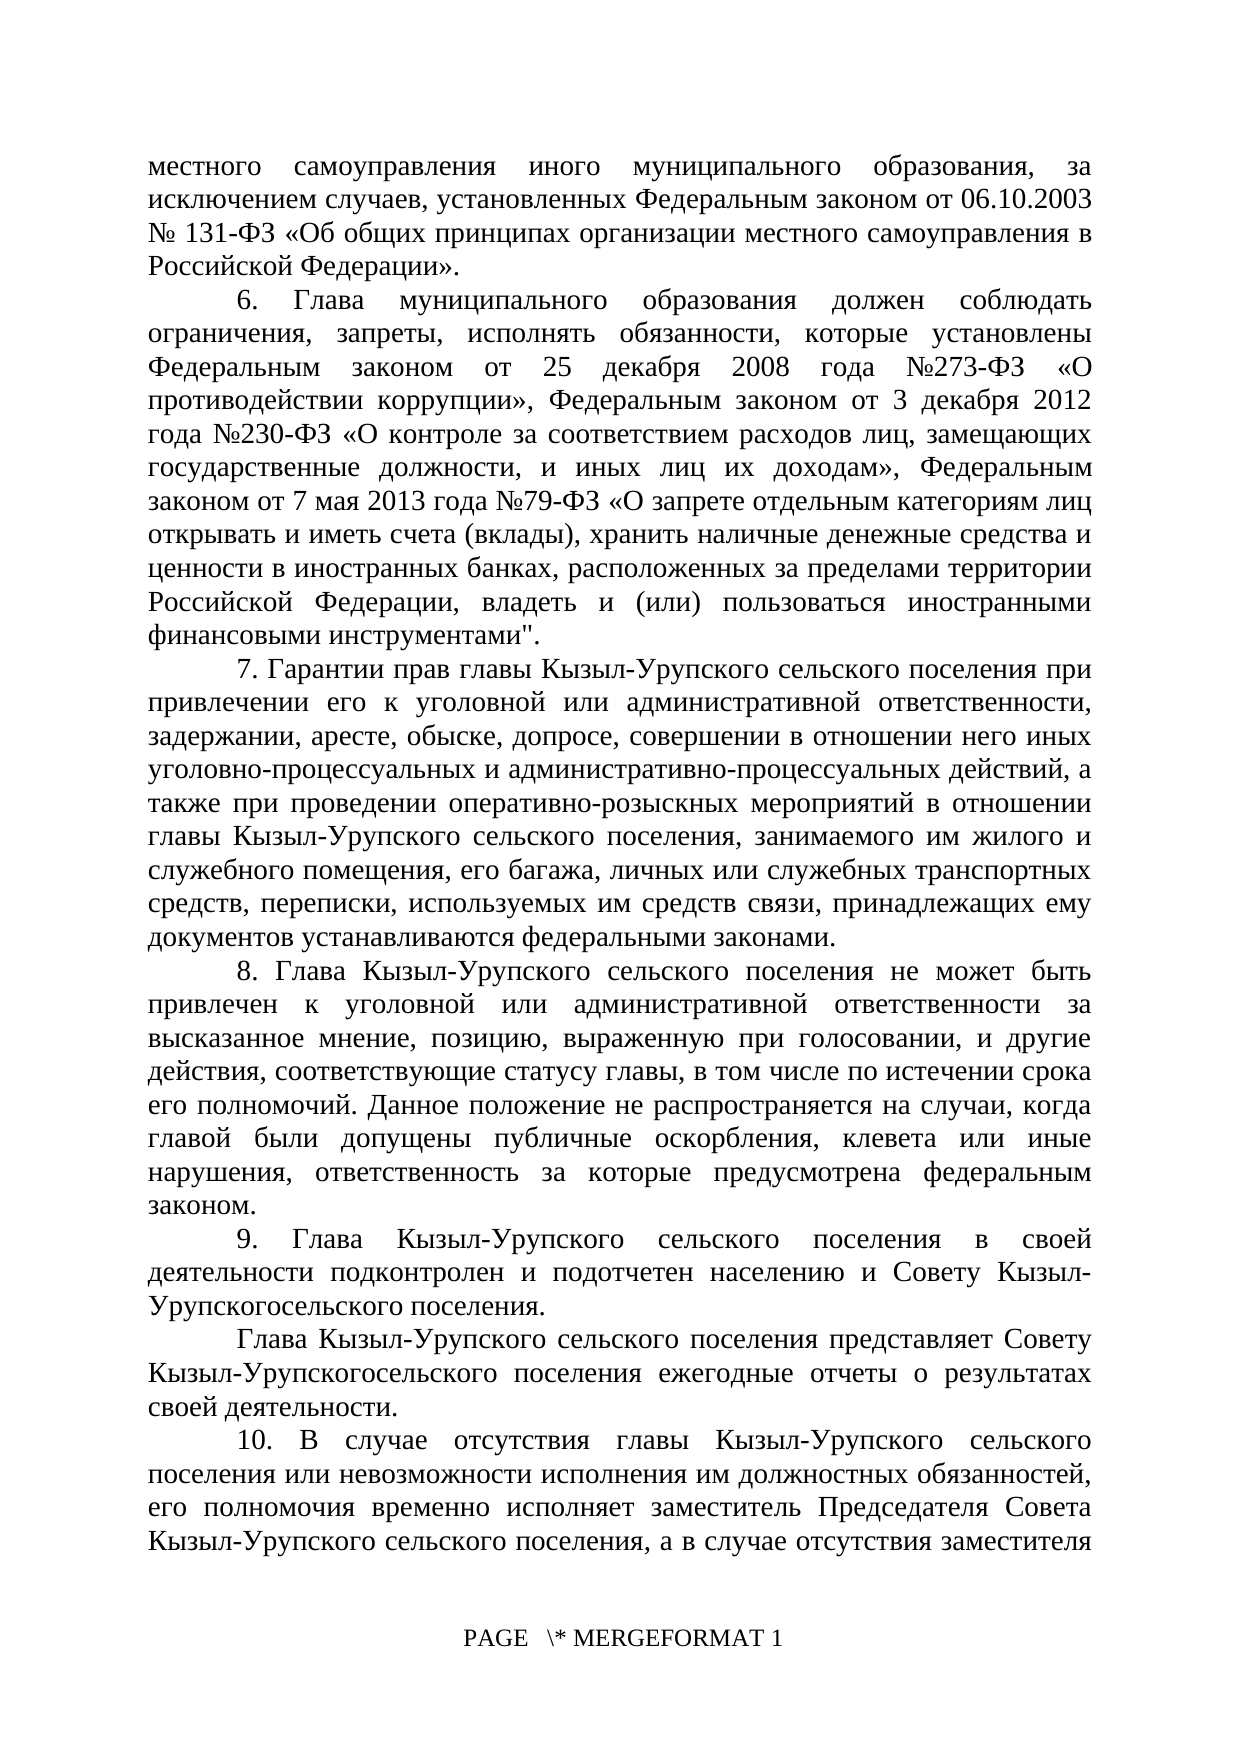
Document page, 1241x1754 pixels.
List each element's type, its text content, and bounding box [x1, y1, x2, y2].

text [148, 148, 1092, 282]
text 9. Глава Кызыл-Урупского сельского поселения в своей деятельности подконтролен и подотчетен населению и Совету Кызыл-Урупскогосельского поселения. [148, 1221, 1092, 1322]
text 6. Глава муниципального образования должен соблюдать ограничения, запреты, исполнять обязанности, которые установлены Федеральным законом от 25 декабря 2008 года №273-ФЗ «О противодействии коррупции», Федеральным законом от 3 декабря 2012 года №230-ФЗ «О контроле за соответствием расходов лиц, замещающих государственные должности, и иных лиц их доходам», Федеральным законом от 7 мая 2013 года №79-ФЗ «О запрете отдельным категориям лиц открывать и иметь счета (вклады), хранить наличные денежные средства и ценности в иностранных банках, расположенных за пределами территории Российской Федерации, владеть и (или) пользоваться иностранными финансовыми инструментами". [148, 282, 1092, 651]
text 8. Глава Кызыл-Урупского сельского поселения не может быть привлечен к уголовной или административной ответственности за высказанное мнение, позицию, выраженную при голосовании, и другие действия, соответствующие статусу главы, в том числе по истечении срока его полномочий. Данное положение не распространяется на случаи, когда главой были допущены публичные оскорбления, клевета или иные нарушения, ответственность за которые предусмотрена федеральным законом. [148, 953, 1092, 1221]
text Глава Кызыл-Урупского сельского поселения представляет Совету Кызыл-Урупскогосельского поселения ежегодные отчеты о результатах своей деятельности. [148, 1322, 1092, 1422]
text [148, 1422, 1092, 1556]
text 7. Гарантии прав главы Кызыл-Урупского сельского поселения при привлечении его к уголовной или административной ответственности, задержании, аресте, обыске, допросе, совершении в отношении него иных уголовно-процессуальных и административно-процессуальных действий, а также при проведении оперативно-розыскных мероприятий в отношении главы Кызыл-Урупского сельского поселения, занимаемого им жилого и служебного помещения, его багажа, личных или служебных транспортных средств, переписки, используемых им средств связи, принадлежащих ему документов устанавливаются федеральными законами. [148, 651, 1092, 953]
